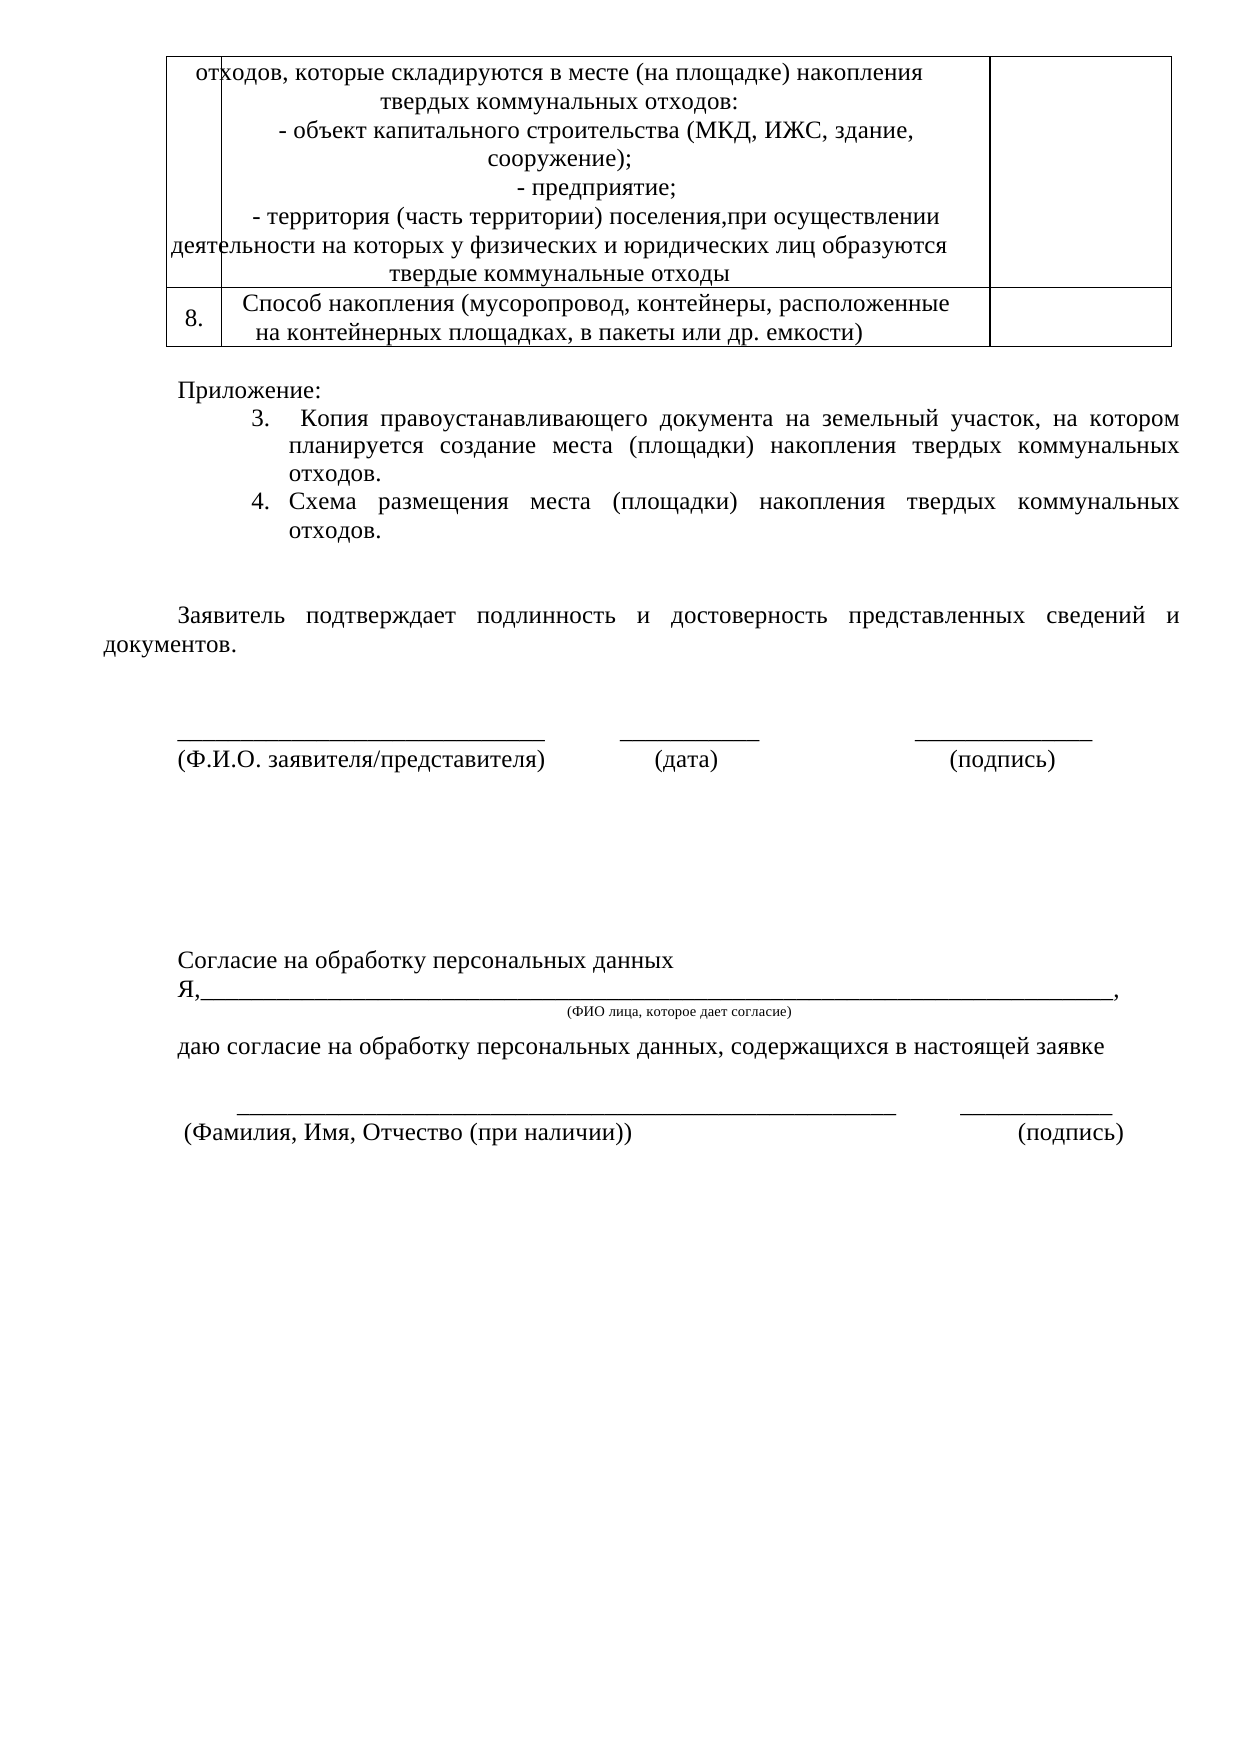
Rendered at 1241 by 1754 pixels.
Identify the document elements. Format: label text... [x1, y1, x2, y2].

text Согласие на обработку персональных данных [103, 945, 1181, 974]
text ____________________________________________________ ____________ [103, 1089, 1181, 1117]
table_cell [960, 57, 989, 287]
text Заявитель подтверждает подлинность и достоверность представленных сведений и документов. [103, 600, 1181, 657]
table_cell 8. [167, 288, 221, 346]
table_cell 7. [167, 57, 221, 287]
list Схема размещения места (площадки) накопления твердых коммунальных отходов. [251, 486, 1181, 544]
text (Ф.И.О. заявителя/представителя) (дата) (подпись) [103, 744, 1181, 772]
table_cell [991, 288, 1171, 346]
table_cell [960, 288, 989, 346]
list Копия правоустанавливающего документа на земельный участок, на котором планируется создание места (площадки) накопления твердых коммунальных отходов. [251, 404, 1181, 486]
text Приложение: [103, 376, 1181, 404]
text (Фамилия, Имя, Отчество (при наличии)) (подпись) [103, 1117, 1181, 1146]
text (ФИО лица, которое дает согласие) [103, 1002, 1181, 1031]
text Я,________________________________________________________________________, [103, 974, 1181, 1002]
table_cell [991, 57, 1171, 287]
text _____________________________ ___________ ______________ [103, 715, 1181, 744]
text даю согласие на обработку персональных данных, содержащихся в настоящей заявке [103, 1031, 1181, 1060]
